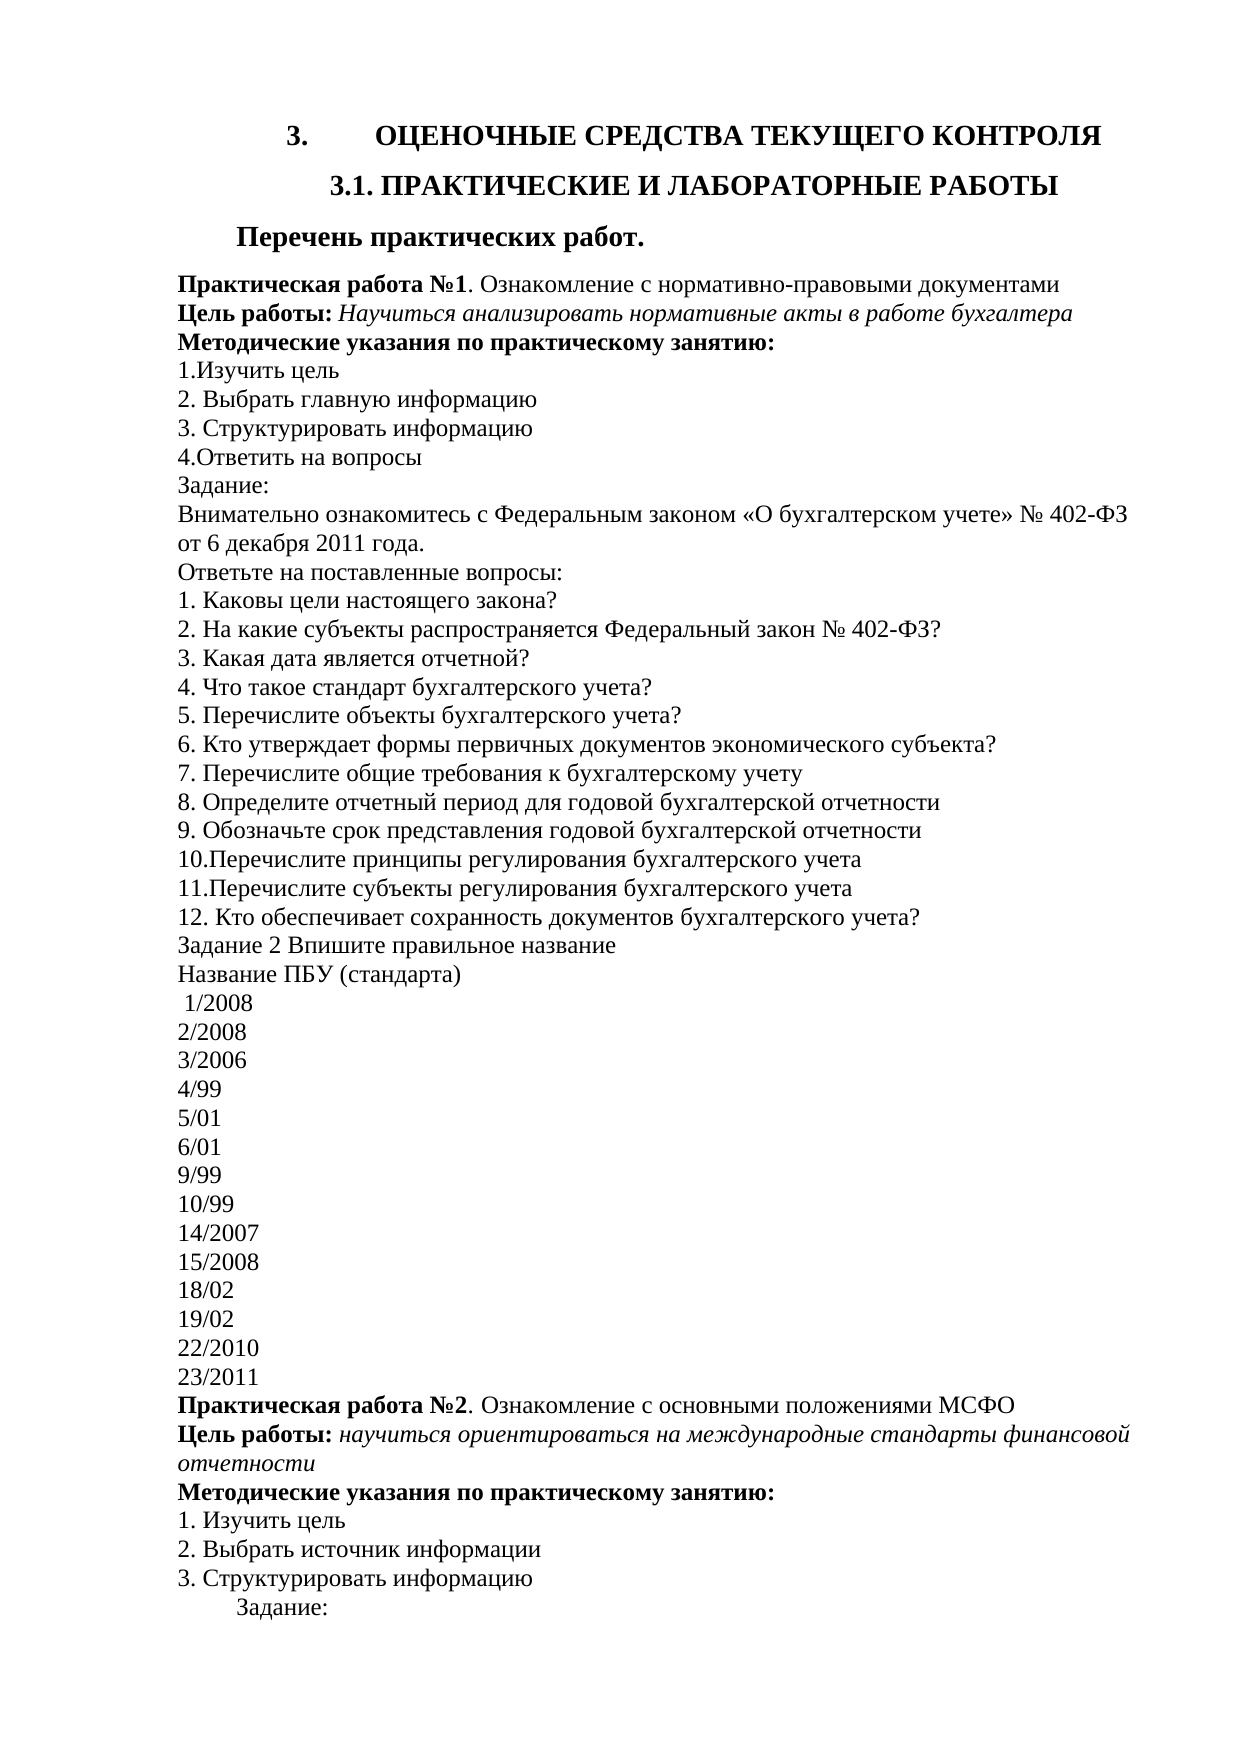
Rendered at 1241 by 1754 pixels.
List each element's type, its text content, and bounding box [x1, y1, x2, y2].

text 3.1. Практические и лабораторные работы [177, 168, 1152, 202]
text 3. Какая дата является отчетной? [177, 643, 1152, 672]
text Задание 2 Впишите правильное название [177, 930, 1152, 959]
text 4. Что такое стандарт бухгалтерского учета? [177, 672, 1152, 700]
text 6/01 [177, 1132, 1152, 1160]
text 19/02 [177, 1304, 1152, 1333]
text 10.Перечислите принципы регулирования бухгалтерского учета [177, 844, 1152, 873]
text Методические указания по практическому занятию: [177, 1477, 1152, 1505]
text 9. Обозначьте срок представления годовой бухгалтерской отчетности [177, 815, 1152, 844]
text 2/2008 [177, 1017, 1152, 1045]
text 11.Перечислите субъекты регулирования бухгалтерского учета [177, 873, 1152, 902]
text 5/01 [177, 1103, 1152, 1132]
list Оценочные средства текущего контроля [177, 118, 1152, 152]
text 8. Определите отчетный период для годовой бухгалтерской отчетности [177, 787, 1152, 815]
text 2. Выбрать главную информацию [177, 384, 1152, 413]
text 3/2006 [177, 1045, 1152, 1074]
text 15/2008 [177, 1247, 1152, 1275]
text Задание: [177, 1592, 1152, 1620]
text 5. Перечислите объекты бухгалтерского учета? [177, 700, 1152, 729]
text Перечень практических работ. [177, 219, 1152, 252]
text 1.Изучить цель [177, 355, 1152, 384]
text 18/02 [177, 1275, 1152, 1304]
text Цель работы: научиться ориентироваться на международные стандарты финансовой отчетности [177, 1419, 1152, 1477]
text 10/99 [177, 1189, 1152, 1218]
text 4/99 [177, 1074, 1152, 1103]
text 2. Выбрать источник информации [177, 1534, 1152, 1563]
text 7. Перечислите общие требования к бухгалтерскому учету [177, 758, 1152, 787]
text 1. Каковы цели настоящего закона? [177, 585, 1152, 614]
text Методические указания по практическому занятию: [177, 327, 1152, 355]
text 1. Изучить цель [177, 1505, 1152, 1534]
text Практическая работа №1. Ознакомление с нормативно-правовыми документами [177, 269, 1152, 298]
text 2. На какие субъекты распространяется Федеральный закон № 402-ФЗ? [177, 614, 1152, 643]
text 23/2011 [177, 1362, 1152, 1390]
text 4.Ответить на вопросы [177, 442, 1152, 470]
text Ответьте на поставленные вопросы: [177, 557, 1152, 585]
text 3. Структурировать информацию [177, 413, 1152, 442]
text 22/2010 [177, 1333, 1152, 1362]
text Задание: [177, 470, 1152, 499]
text 14/2007 [177, 1218, 1152, 1247]
text Название ПБУ (стандарта) [177, 959, 1152, 988]
text Цель работы: Научиться анализировать нормативные акты в работе бухгалтера [177, 298, 1152, 327]
text Внимательно ознакомитесь с Федеральным законом «О бухгалтерском учете» № 402-ФЗ от 6 декабря 2011 года. [177, 499, 1152, 557]
text 9/99 [177, 1160, 1152, 1189]
text Практическая работа №2. Ознакомление с основными положениями МСФО [177, 1390, 1152, 1419]
text 3. Структурировать информацию [177, 1563, 1152, 1592]
text 1/2008 [177, 988, 1152, 1017]
text 6. Кто утверждает формы первичных документов экономического субъекта? [177, 729, 1152, 758]
text 12. Кто обеспечивает сохранность документов бухгалтерского учета? [177, 902, 1152, 930]
